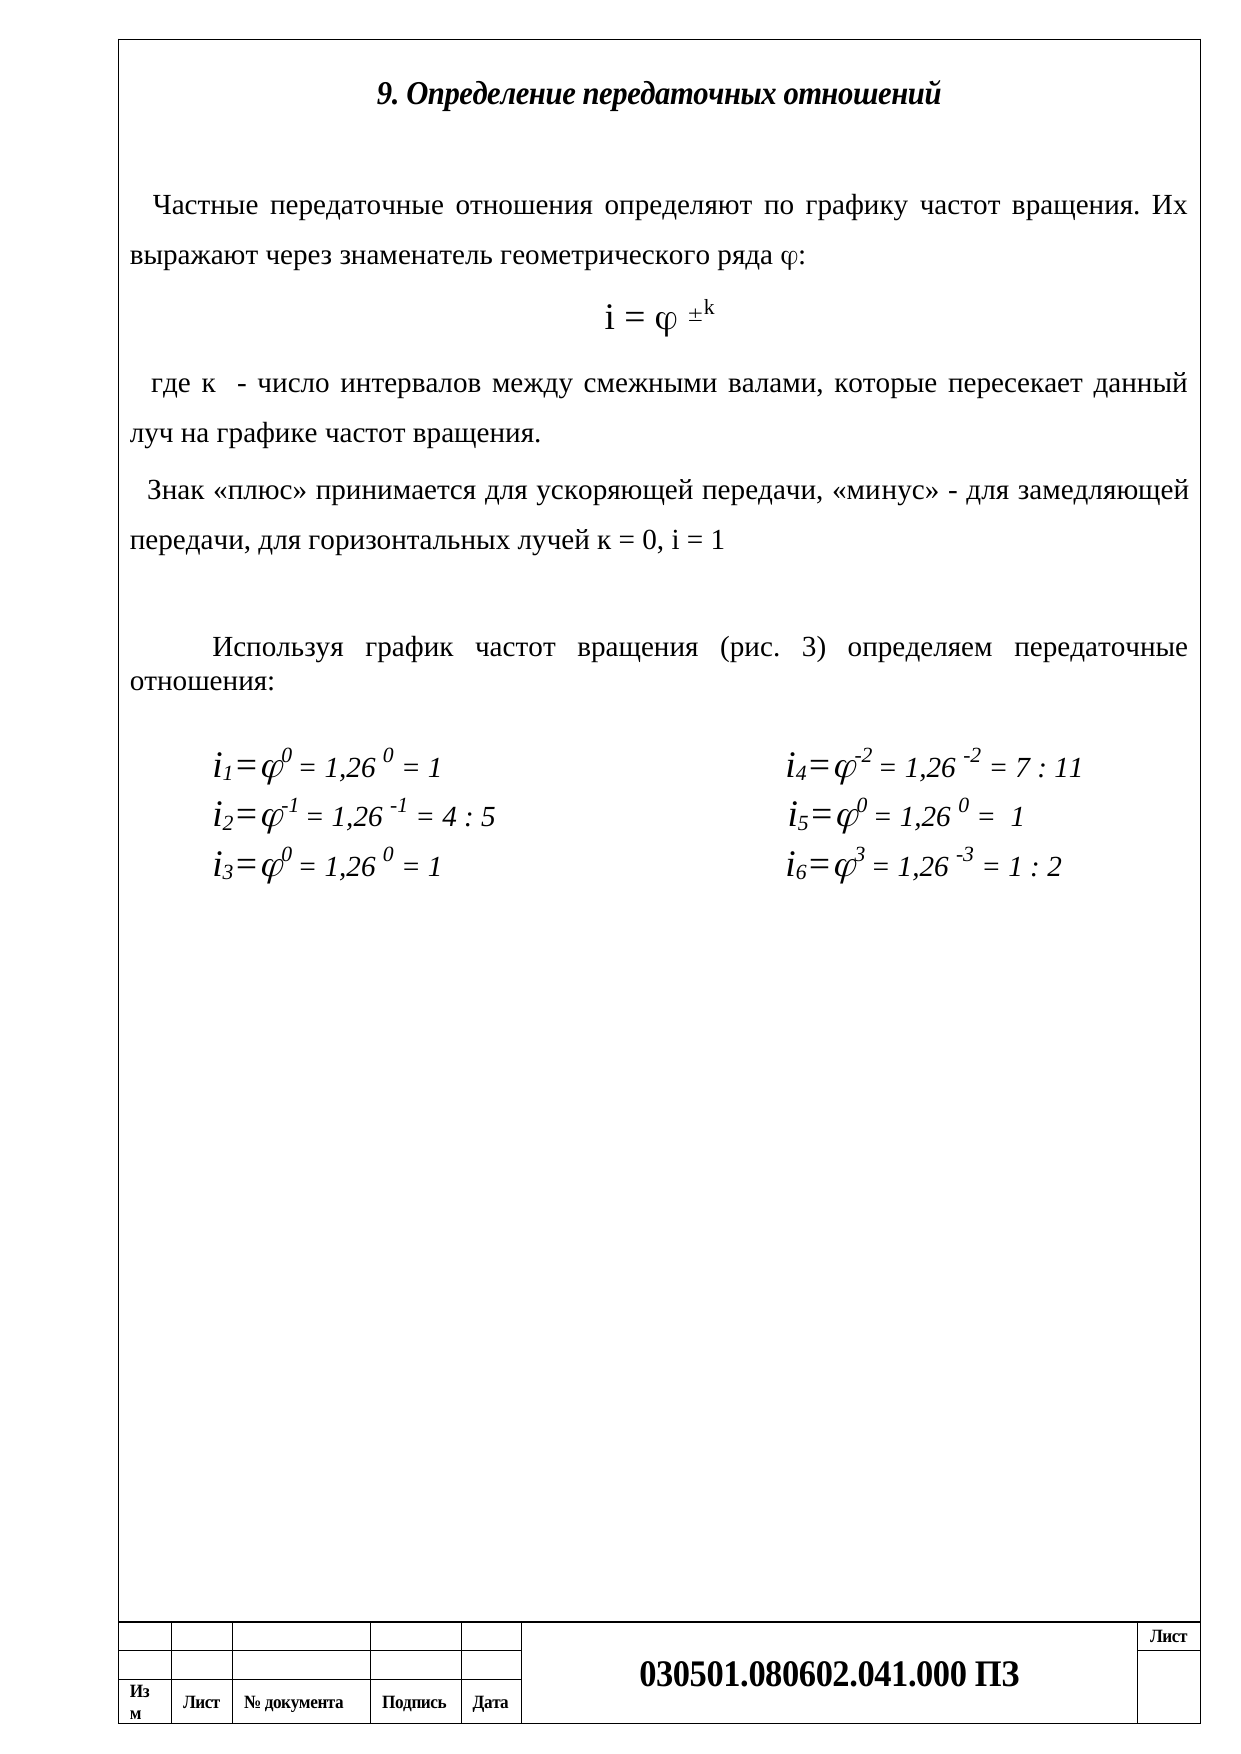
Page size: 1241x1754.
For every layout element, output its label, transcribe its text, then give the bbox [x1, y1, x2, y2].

table_cell [1138, 1651, 1200, 1723]
table_cell [371, 1651, 461, 1679]
table_cell 9. Определение передаточных отношений Частные передаточные отношения определяют по графику частот вращения. Их выражают через знаменатель геометрического ряда : i = k где к - число интервалов между смежными валами, которые пересекает данный луч на графике частот вращения. Знак «плюс» принимается для ускоряющей передачи, «минус» - для замедляющей передачи, для горизонтальных лучей к = 0, i = 1 Используя график частот вращения (рис. 3) определяем передаточные отношения: i1=0 = 1,26 0 = 1 i4=-2 = 1,26 -2 = 7 : 11 i2=-1 = 1,26 -1 = 4 : 5 i5=0 = 1,26 0 = 1 i3=0 = 1,26 0 = 1 i6=3 = 1,26 -3 = 1 : 2 [119, 40, 1200, 1621]
table_cell [233, 1651, 370, 1679]
table_cell [371, 1623, 461, 1649]
table_cell Подпись [371, 1680, 461, 1723]
table_cell Дата [462, 1680, 521, 1723]
table_cell [233, 1623, 370, 1649]
table_cell [462, 1651, 521, 1679]
table_cell № документа [233, 1680, 370, 1723]
table_cell Лист [1138, 1623, 1200, 1649]
table_cell [172, 1623, 232, 1649]
table_cell [119, 1651, 171, 1679]
table_cell [462, 1623, 521, 1649]
table_cell Лист [172, 1680, 232, 1723]
table_cell Изм [119, 1680, 171, 1723]
table_cell 030501.080602.041.000 ПЗ [522, 1623, 1137, 1723]
table_cell [119, 1623, 171, 1649]
table_cell [172, 1651, 232, 1679]
